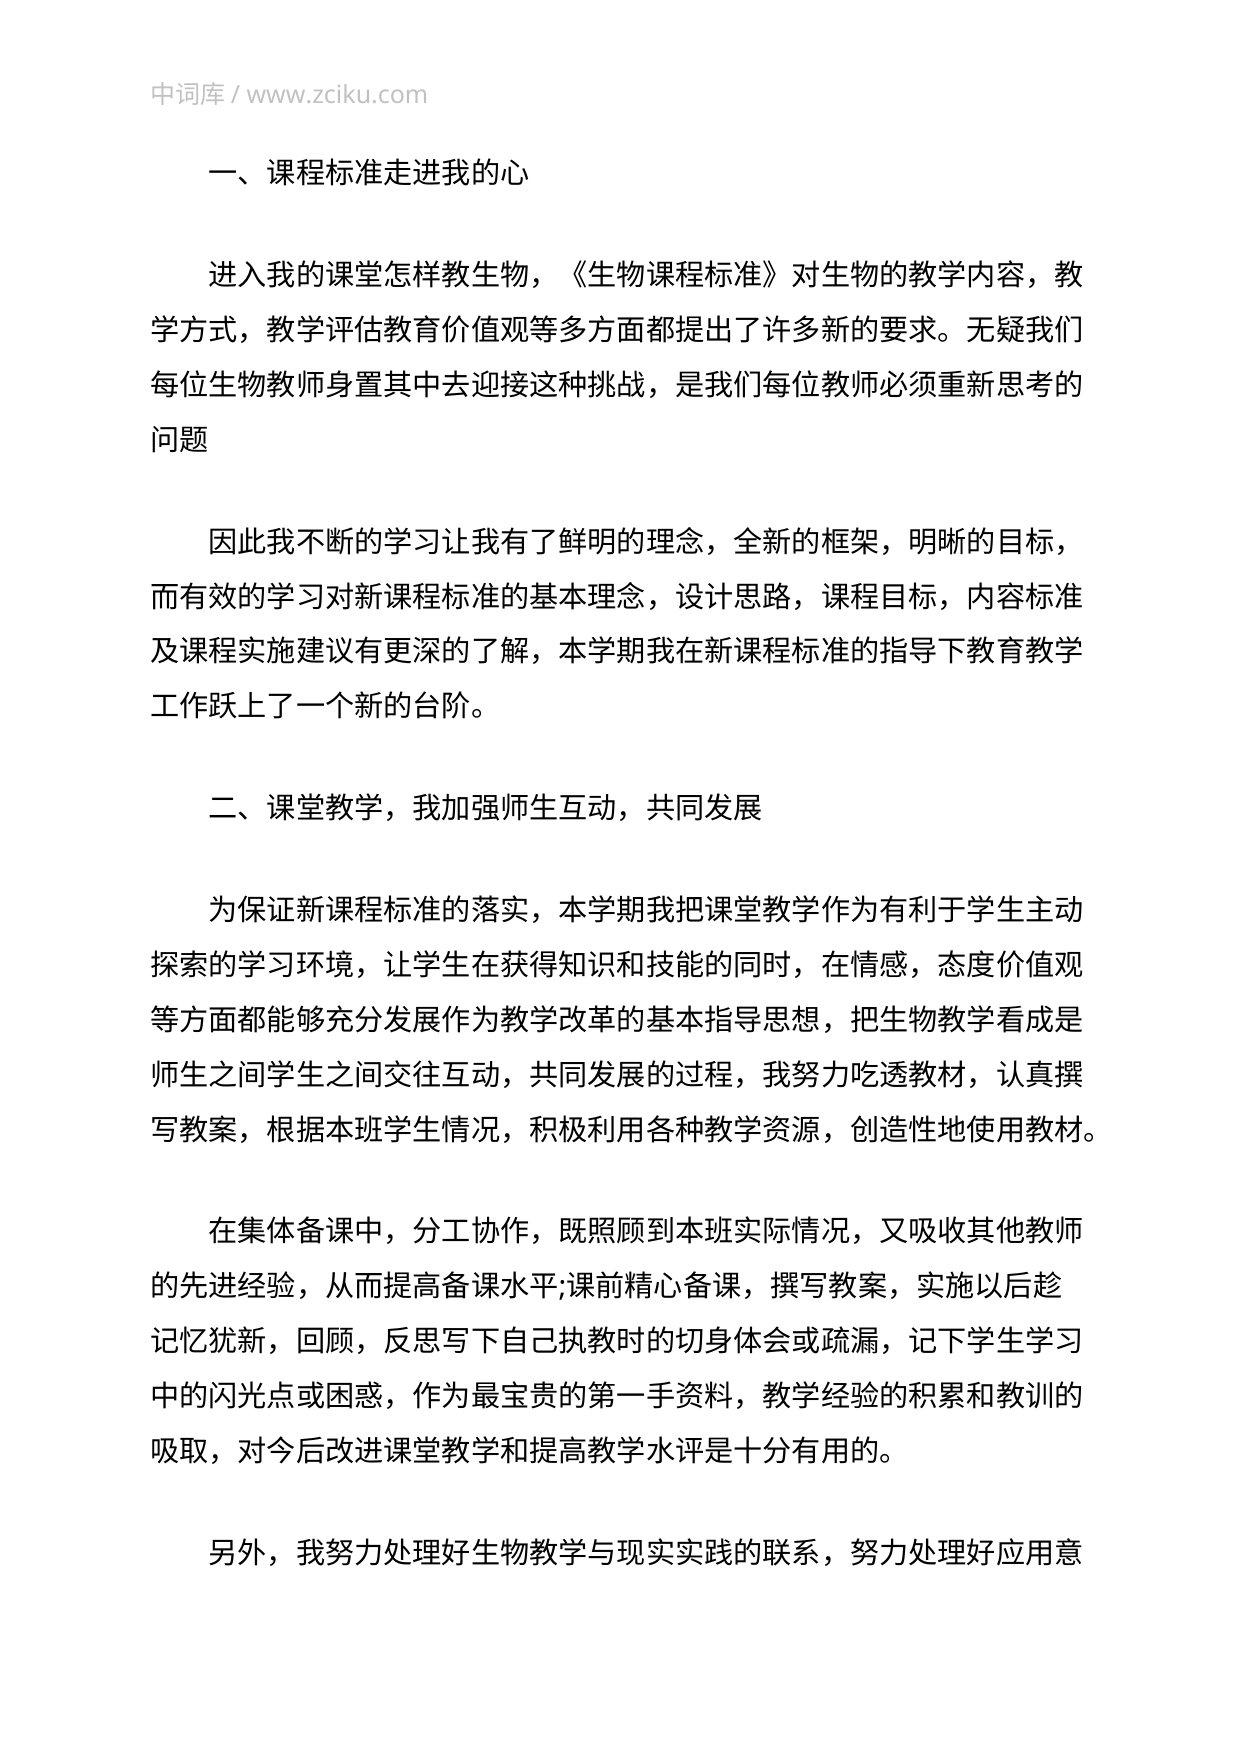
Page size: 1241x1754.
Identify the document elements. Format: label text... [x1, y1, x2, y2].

text 为保证新课程标准的落实，本学期我把课堂教学作为有利于学生主动探索的学习环境，让学生在获得知识和技能的同时，在情感，态度价值观等方面都能够充分发展作为教学改革的基本指导思想，把生物教学看成是师生之间学生之间交往互动，共同发展的过程，我努力吃透教材，认真撰写教案，根据本班学生情况，积极利用各种教学资源，创造性地使用教材。 [150, 886, 1090, 1148]
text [150, 1529, 1090, 1572]
text 因此我不断的学习让我有了鲜明的理念，全新的框架，明晰的目标，而有效的学习对新课程标准的基本理念，设计思路，课程目标，内容标准及课程实施建议有更深的了解，本学期我在新课程标准的指导下教育教学工作跃上了一个新的台阶。 [150, 518, 1090, 725]
text 在集体备课中，分工协作，既照顾到本班实际情况，又吸收其他教师的先进经验，从而提高备课水平;课前精心备课，撰写教案，实施以后趁记忆犹新，回顾，反思写下自己执教时的切身体会或疏漏，记下学生学习中的闪光点或困惑，作为最宝贵的第一手资料，教学经验的积累和教训的吸取，对今后改进课堂教学和提高教学水评是十分有用的。 [150, 1208, 1090, 1470]
text 二、课堂教学，我加强师生互动，共同发展 [150, 785, 1090, 827]
text 一、课程标准走进我的心 [150, 150, 1090, 192]
text 进入我的课堂怎样教生物，《生物课程标准》对生物的教学内容，教学方式，教学评估教育价值观等多方面都提出了许多新的要求。无疑我们每位生物教师身置其中去迎接这种挑战，是我们每位教师必须重新思考的问题 [150, 252, 1090, 459]
